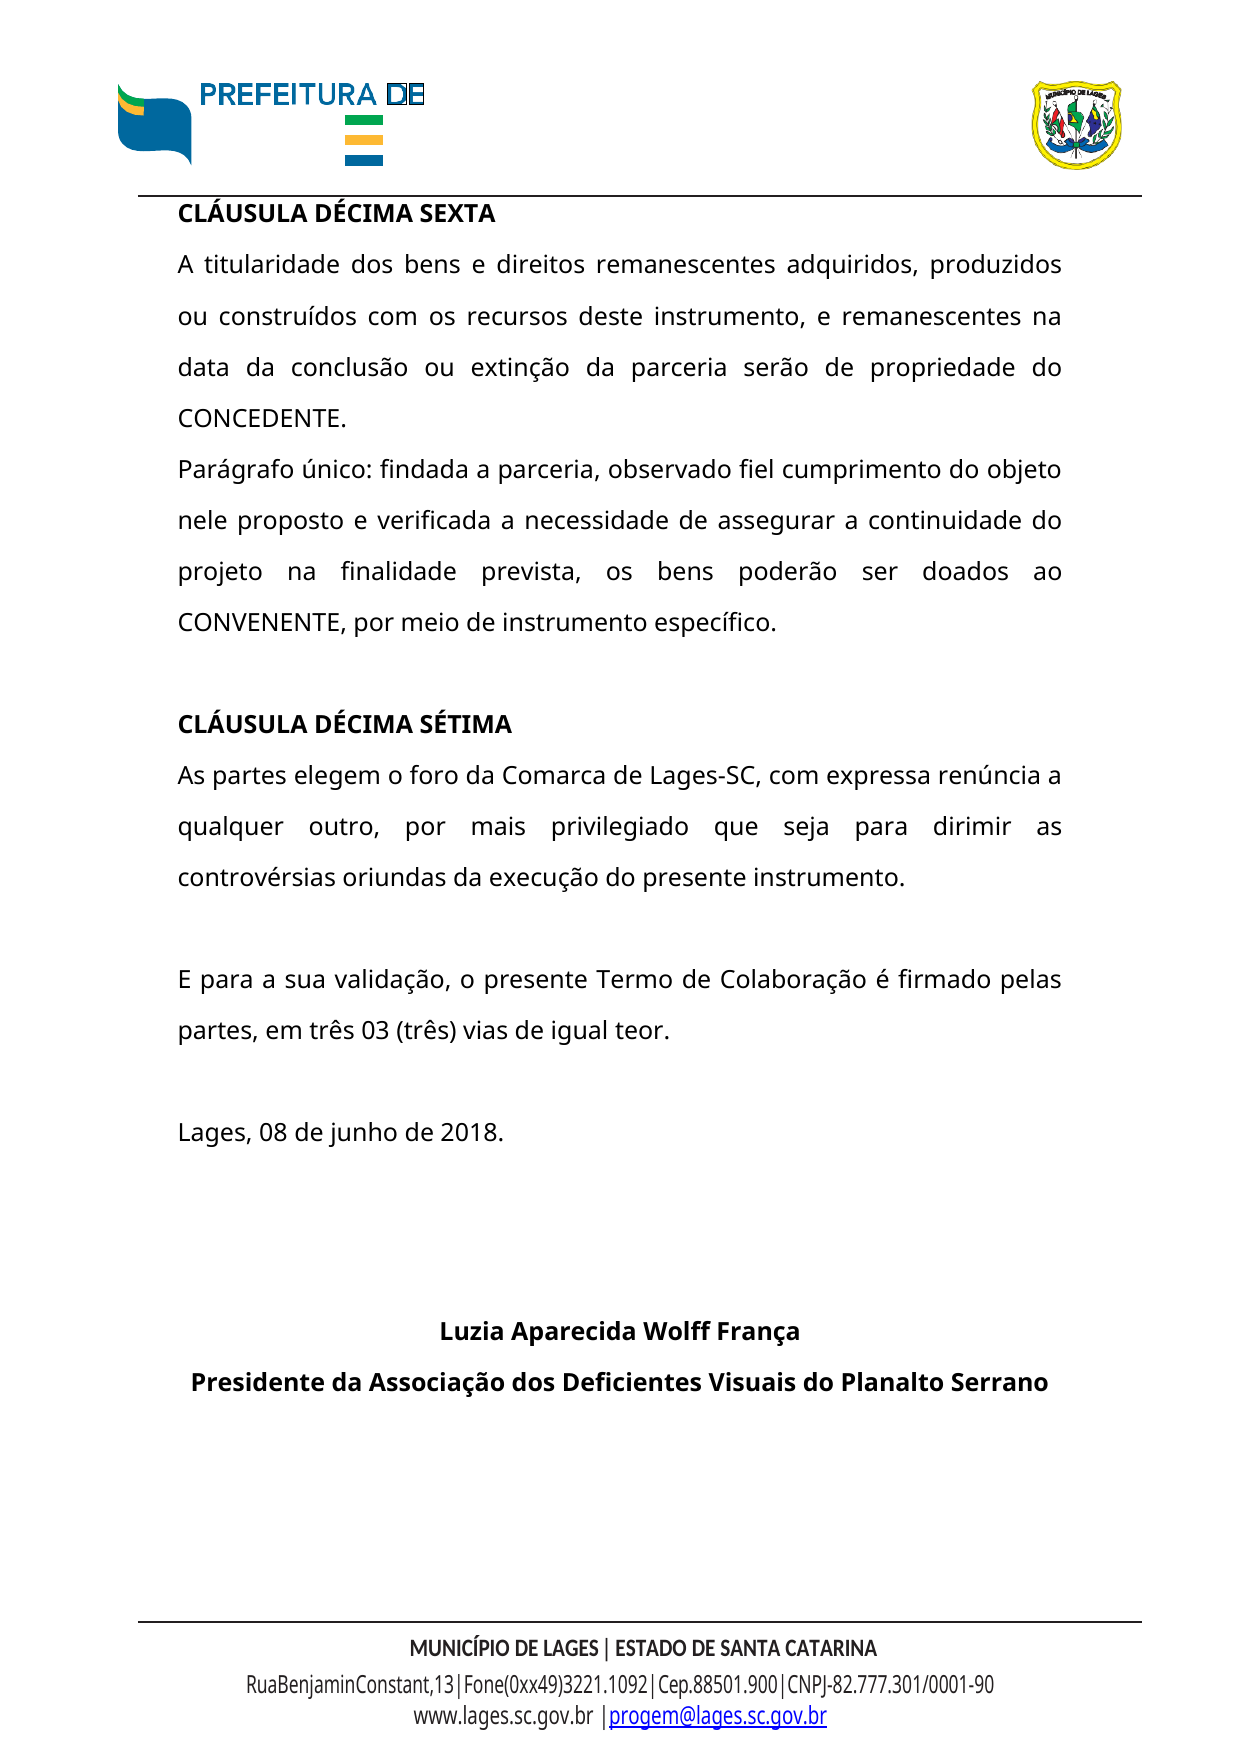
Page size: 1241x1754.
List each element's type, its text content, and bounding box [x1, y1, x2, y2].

picture [310, 83, 321, 105]
text As partes elegem o foro da Comarca de Lages-SC, com expressa renúncia a qualquer outro, por mais privilegiado que seja para dirimir as controvérsias oriundas da execução do presente instrumento. [177, 758, 1063, 894]
text Parágrafo único: findada a parceria, observado fiel cumprimento do objeto nele proposto e verificada a necessidade de assegurar a continuidade do projeto na finalidade prevista, os bens poderão ser doados ao CONVENENTE, por meio de instrumento específico. [177, 451, 1063, 638]
picture [362, 101, 372, 105]
picture [1031, 81, 1122, 170]
text Presidente da Associação dos Deficientes Visuais do Planalto Serrano [177, 1365, 1063, 1399]
picture [323, 83, 331, 101]
picture [413, 97, 423, 101]
text E para a sua validação, o presente Termo de Colaboração é firmado pelas partes, em três 03 (três) vias de igual teor. [177, 962, 1063, 1047]
picture [261, 97, 271, 105]
picture [351, 83, 364, 105]
text Lages, 08 de junho de 2018. [177, 1115, 1063, 1149]
picture [261, 88, 271, 92]
picture [392, 88, 402, 101]
picture [243, 88, 253, 92]
picture [343, 97, 349, 105]
picture [279, 97, 289, 101]
picture [413, 88, 423, 92]
picture [296, 83, 305, 105]
picture [370, 83, 377, 100]
text Luzia Aparecida Wolff França [177, 1314, 1063, 1348]
text A titularidade dos bens e direitos remanescentes adquiridos, produzidos ou construídos com os recursos deste instrumento, e remanescentes na data da conclusão ou extinção da parceria serão de propriedade do CONCEDENTE. [177, 247, 1063, 434]
picture [224, 97, 230, 105]
picture [206, 95, 216, 105]
picture [243, 97, 253, 101]
text CLÁUSULA DÉCIMA SÉTIMA [177, 707, 1063, 741]
picture [279, 88, 289, 92]
text CLÁUSULA DÉCIMA SEXTA [177, 196, 1063, 230]
